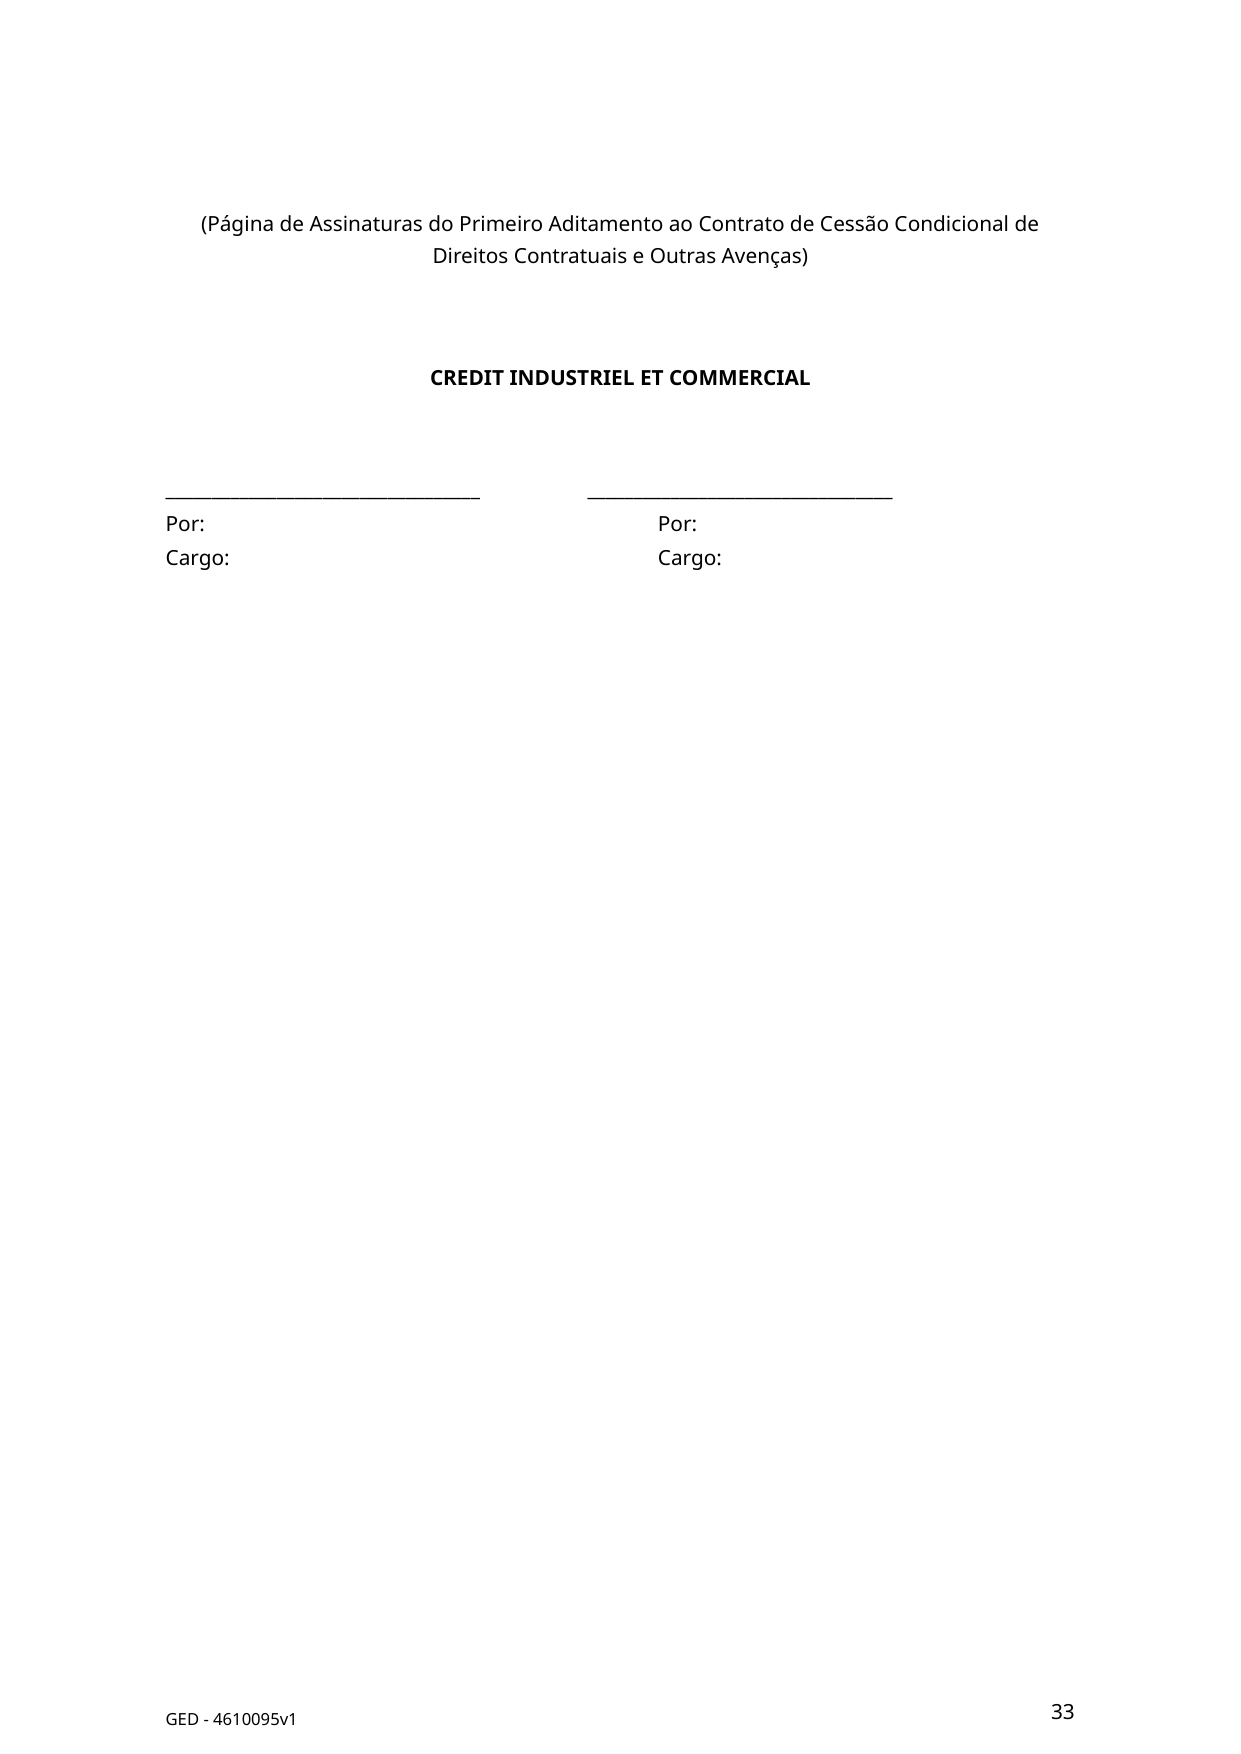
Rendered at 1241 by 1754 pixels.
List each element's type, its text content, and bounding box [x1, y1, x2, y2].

text CREDIT INDUSTRIEL ET COMMERCIAL [165, 363, 1075, 391]
text __________________________________ _________________________________ Por: Por: Cargo: Cargo: [165, 474, 1075, 572]
text (Página de Assinaturas do Primeiro Aditamento ao Contrato de Cessão Condicional de Direitos Contratuais e Outras Avenças) [165, 207, 1075, 269]
